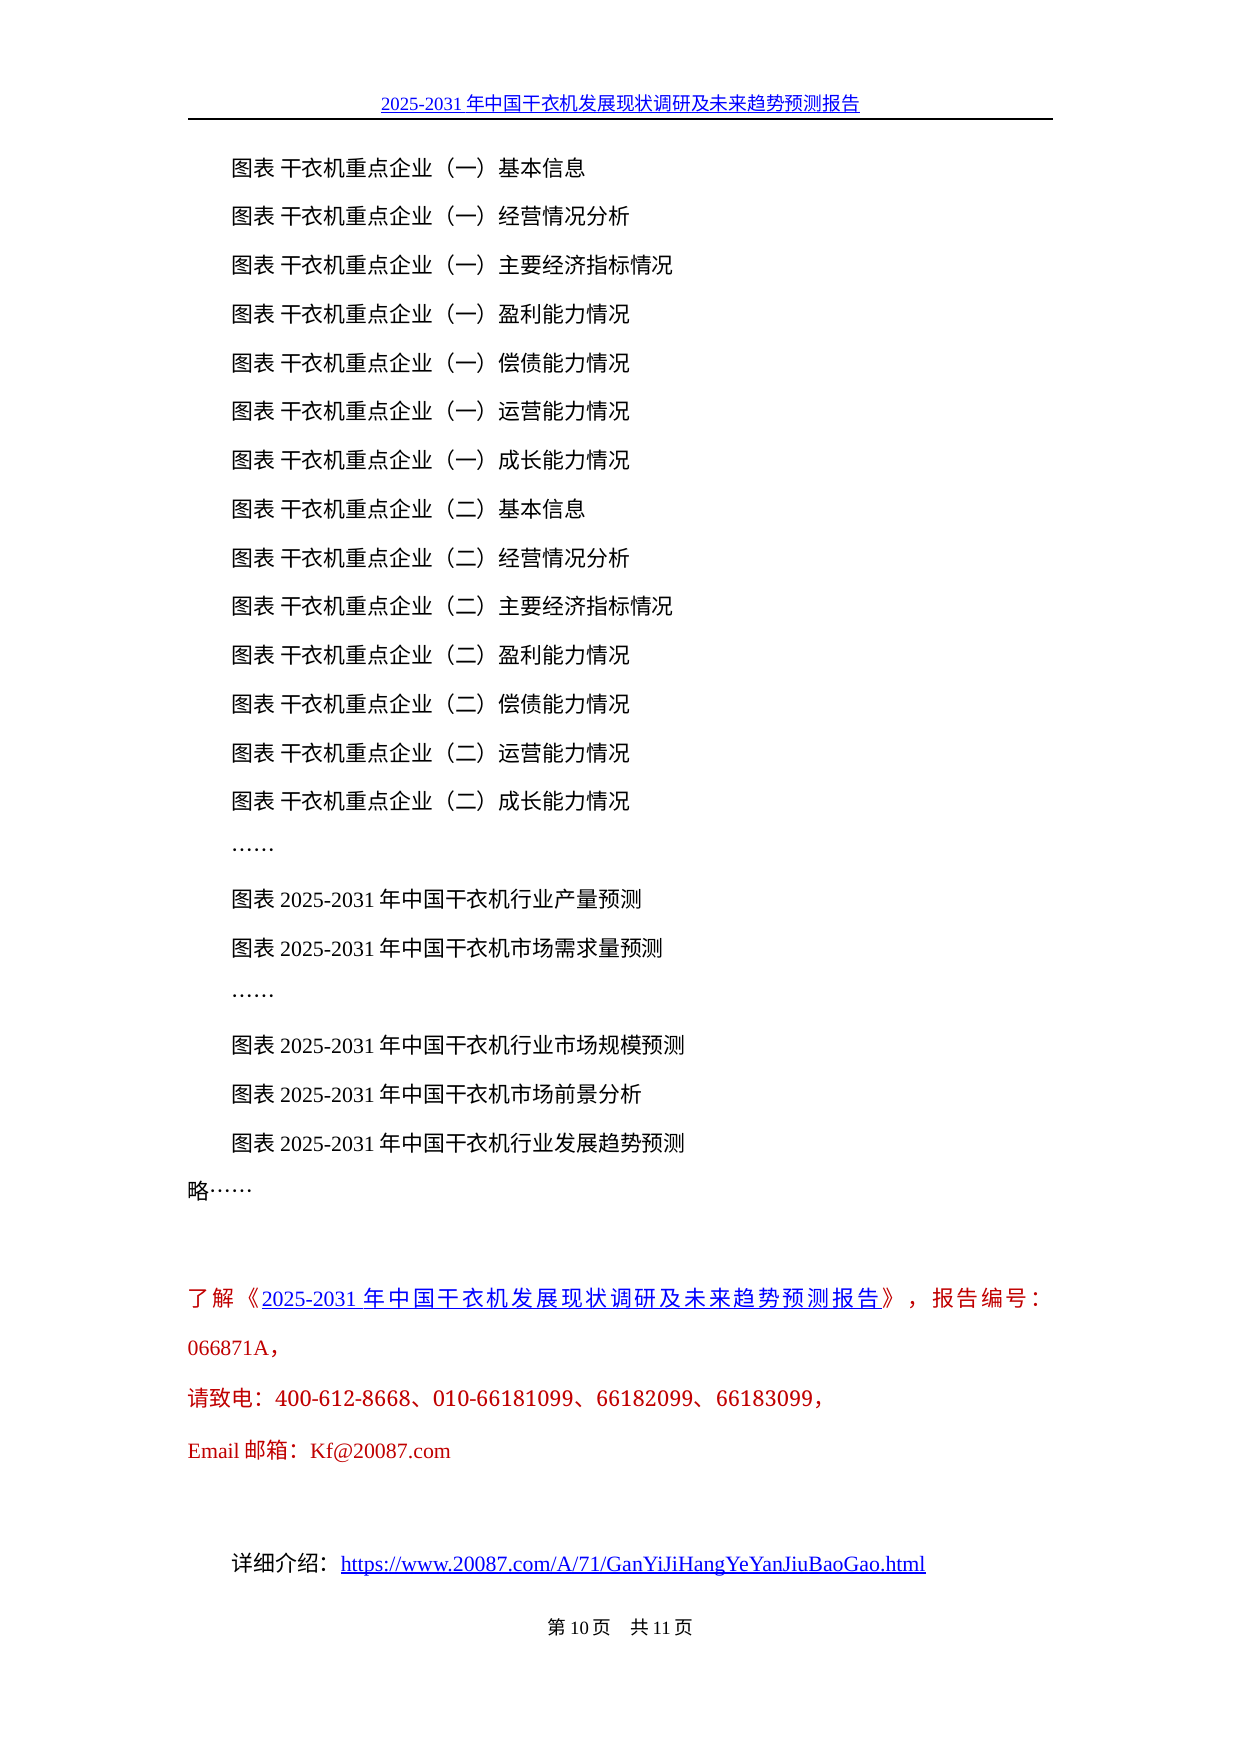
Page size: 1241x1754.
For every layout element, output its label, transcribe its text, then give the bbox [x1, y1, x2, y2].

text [187, 150, 1053, 1206]
text 请致电：400-612-8668、010-66181099、66182099、66183099， [187, 1381, 1053, 1413]
text Email邮箱：Kf@20087.com [187, 1432, 1053, 1465]
text 了解《2025-2031年中国干衣机发展现状调研及未来趋势预测报告》，报告编号：066871A， [187, 1280, 1053, 1362]
text 详细介绍：https://www.20087.com/A/71/GanYiJiHangYeYanJiuBaoGao.html [187, 1545, 1053, 1578]
